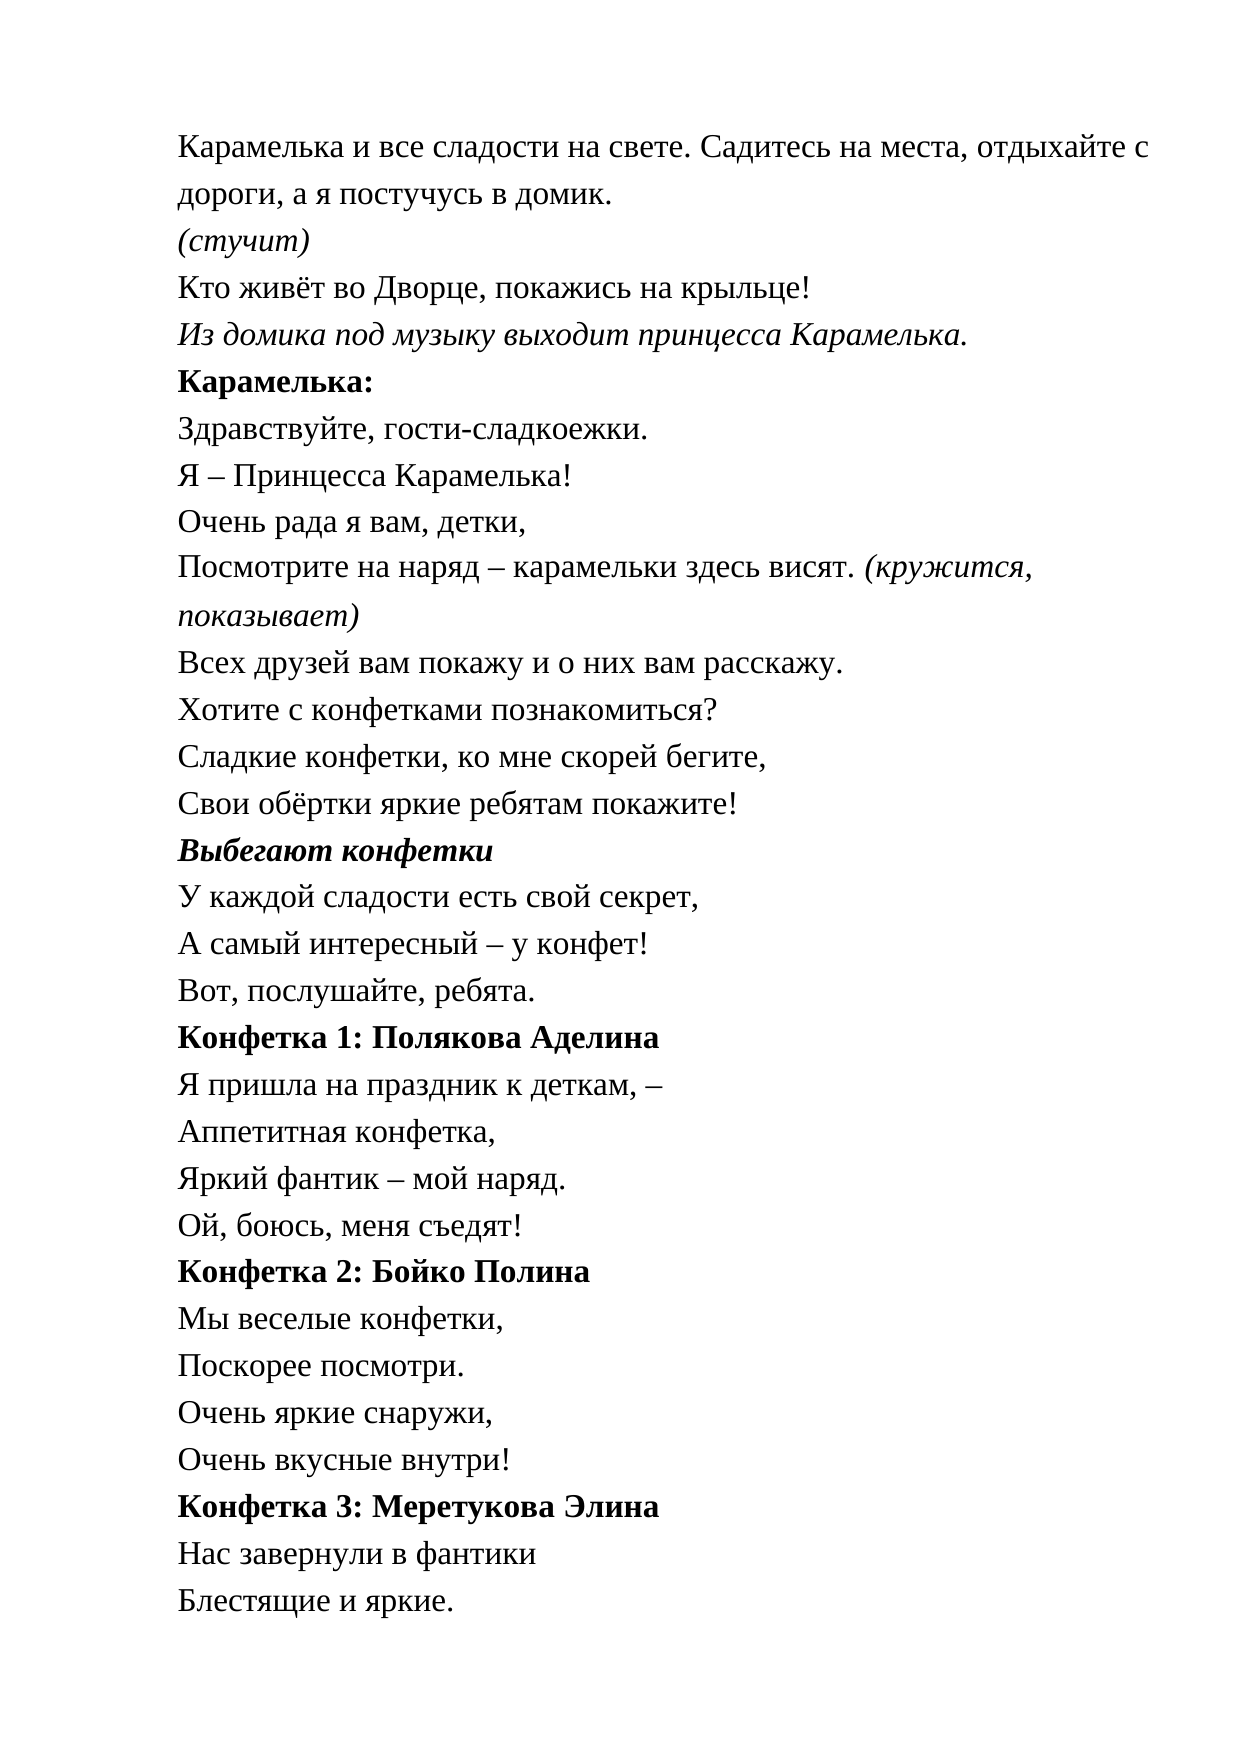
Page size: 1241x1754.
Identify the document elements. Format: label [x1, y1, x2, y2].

text [177, 493, 1152, 1618]
text [177, 118, 1152, 493]
